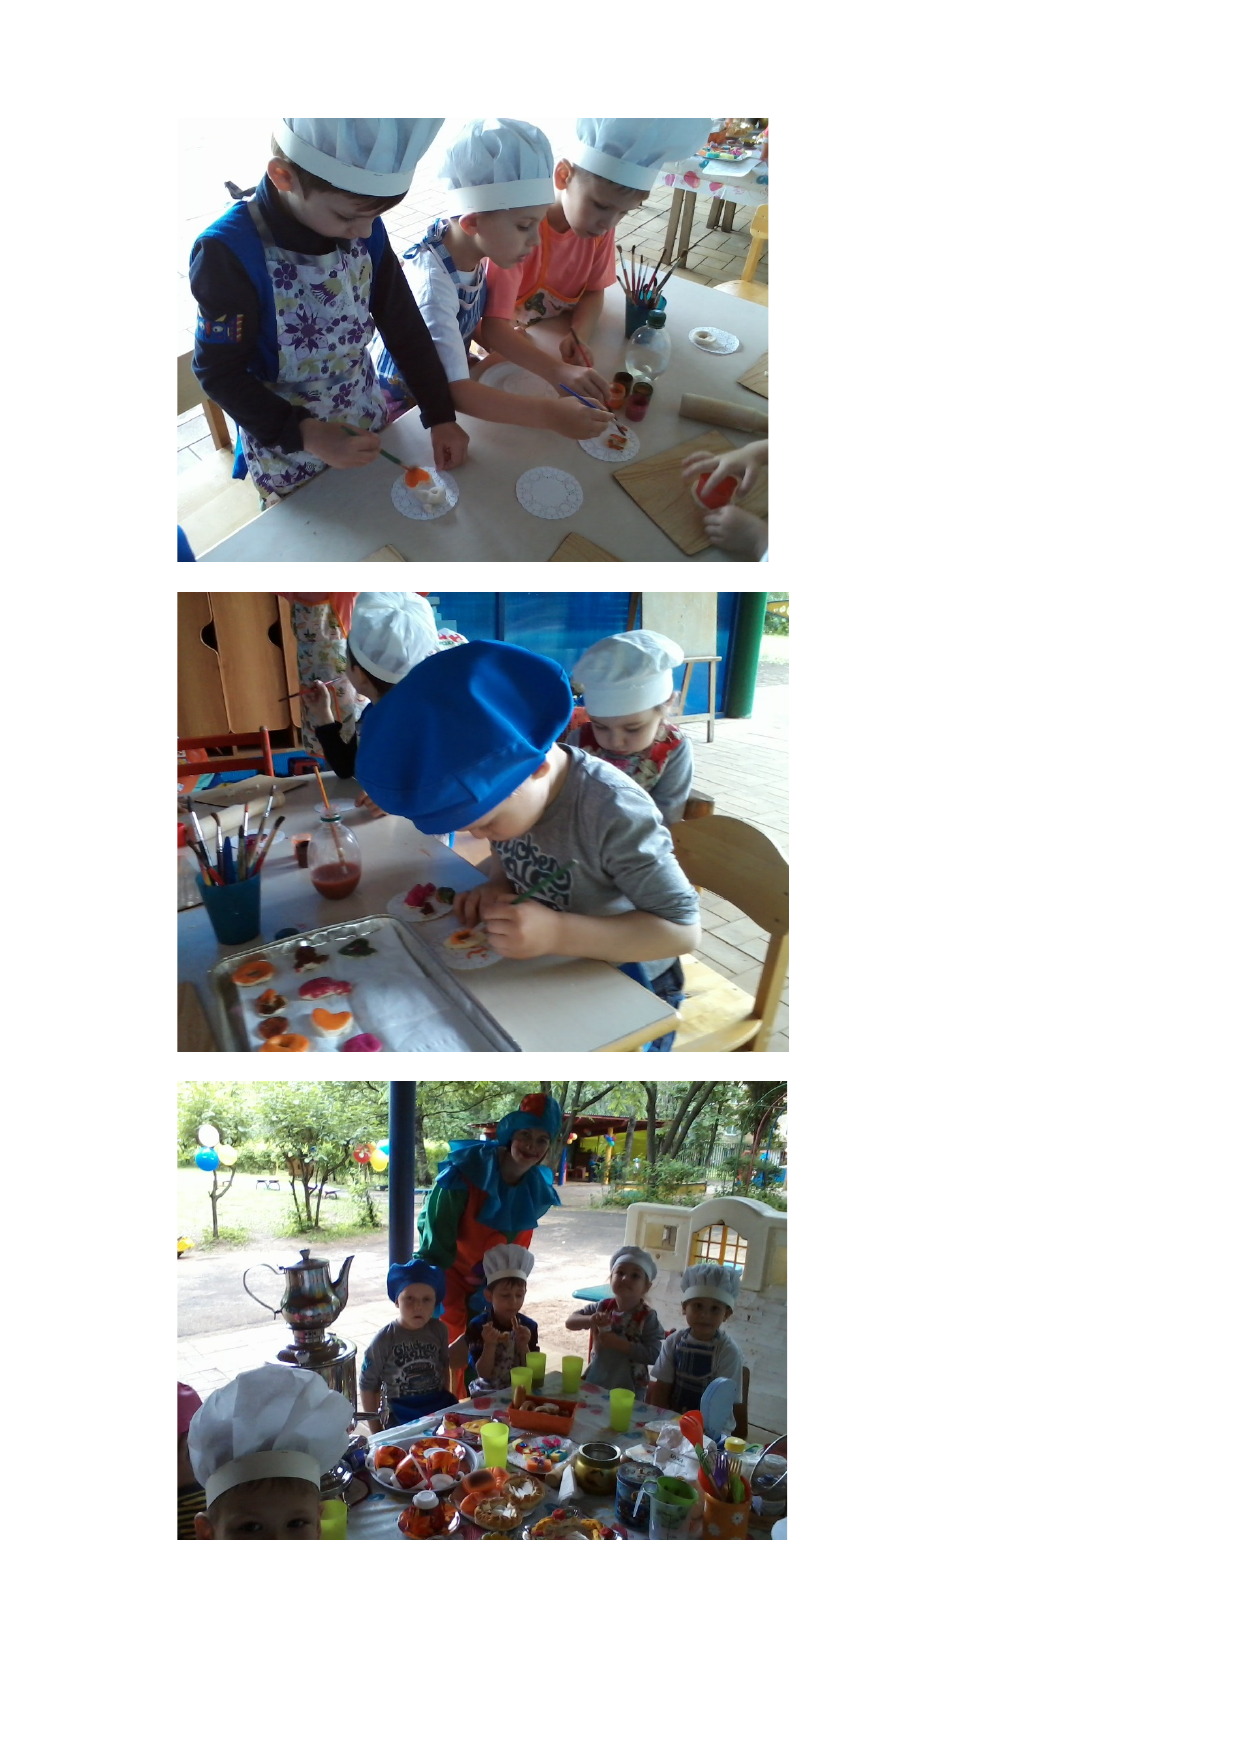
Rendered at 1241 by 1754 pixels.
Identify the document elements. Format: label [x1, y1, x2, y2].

picture [177, 1081, 788, 1540]
picture [177, 118, 769, 562]
picture [177, 592, 789, 1052]
